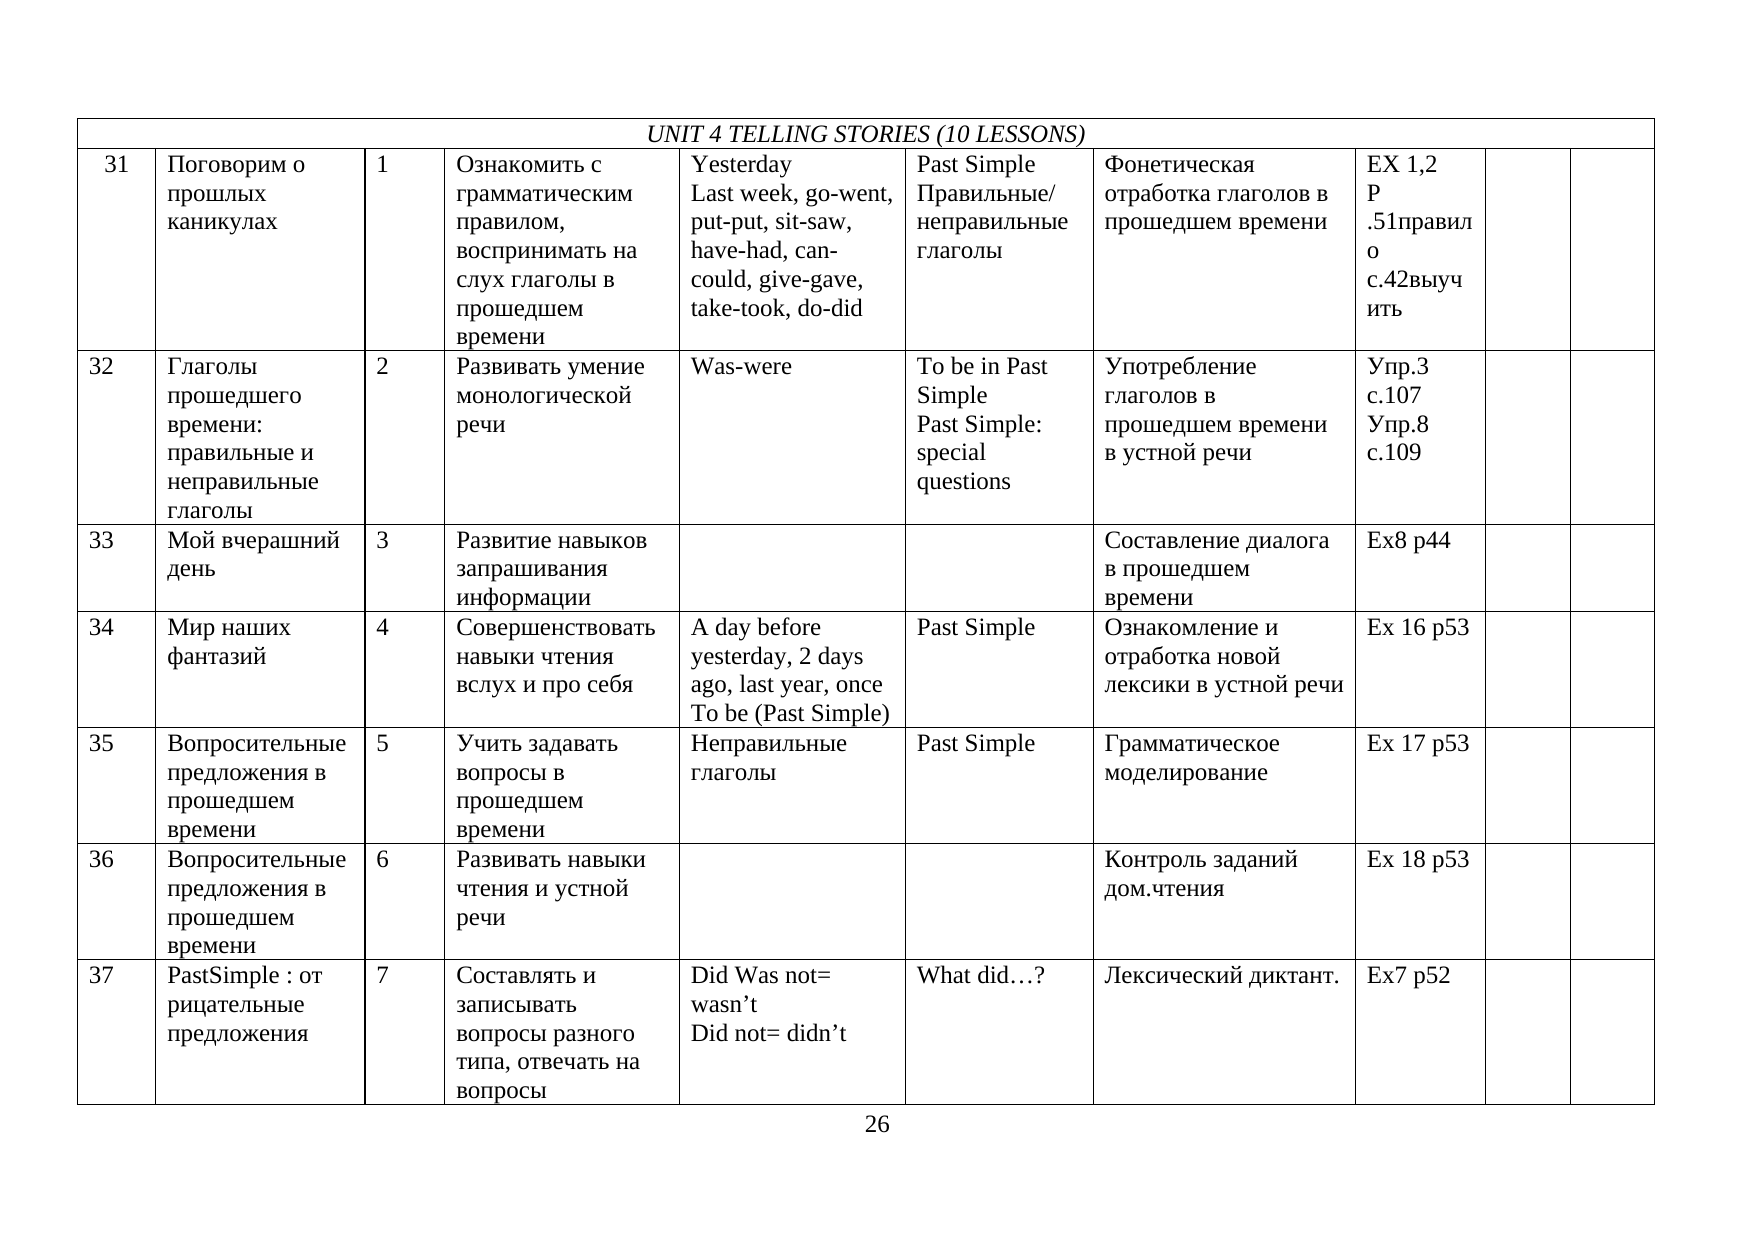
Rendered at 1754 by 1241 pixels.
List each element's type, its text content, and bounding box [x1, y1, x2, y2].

table_cell 35 [78, 728, 155, 843]
table_cell Лексический диктант. [1094, 960, 1355, 1104]
table_cell Упр.3 с.107 Упр.8 с.109 [1356, 351, 1485, 524]
table_cell A day before yesterday, 2 days ago, last year, once To be (Past Simple) [680, 612, 905, 727]
table_cell Yesterday Last week, go-went, put-put, sit-saw, have-had, can- could, give-gave, take-took, do-did [680, 149, 905, 350]
table_cell [1571, 844, 1654, 959]
table_cell [1486, 351, 1570, 524]
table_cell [156, 960, 364, 1104]
table_cell [680, 525, 905, 611]
table_cell UNIT 4 TELLING STORIES (10 LESSONS) [78, 119, 1654, 148]
table_cell Ex 17 p53 [1356, 728, 1485, 843]
table_cell Грамматическое моделирование [1094, 728, 1355, 843]
table_cell Глаголы прошедшего времени: правильные и неправильные глаголы [156, 351, 364, 524]
table_cell 1 [366, 149, 444, 350]
table_cell 4 [366, 612, 444, 727]
table_cell Употребление глаголов в прошедшем времени в устной речи [1094, 351, 1355, 524]
table_cell 31 [78, 149, 155, 350]
table_cell Ex 16 p53 [1356, 612, 1485, 727]
table_cell What did…? [906, 960, 1093, 1104]
table_cell Мой вчерашний день [156, 525, 364, 611]
table_cell [1571, 960, 1654, 1104]
table_cell Развивать навыки чтения и устной речи [445, 844, 679, 959]
table_cell [1571, 351, 1654, 524]
table_cell Составление диалога в прошедшем времени [1094, 525, 1355, 611]
table_cell Развивать умение монологической речи [445, 351, 679, 524]
table_cell [1486, 149, 1570, 350]
table_cell Did Was not= wasn’t Did not= didn’t [680, 960, 905, 1104]
table_cell [1486, 525, 1570, 611]
table_cell [1571, 728, 1654, 843]
table_cell Ознакомить с грамматическим правилом, воспринимать на слух глаголы в прошедшем времени [445, 149, 679, 350]
table_cell Совершенствовать навыки чтения вслух и про себя [445, 612, 679, 727]
table_cell Мир наших фантазий [156, 612, 364, 727]
table_cell Развитие навыков запрашивания информации [445, 525, 679, 611]
table_cell [1486, 844, 1570, 959]
table_cell 36 [78, 844, 155, 959]
table_cell [1571, 612, 1654, 727]
table_cell Учить задавать вопросы в прошедшем времени [445, 728, 679, 843]
table_cell Ex 18 p53 [1356, 844, 1485, 959]
table_cell [1486, 960, 1570, 1104]
table_cell 33 [78, 525, 155, 611]
table_cell Фонетическая отработка глаголов в прошедшем времени [1094, 149, 1355, 350]
table_cell Вопросительные предложения в прошедшем времени [156, 728, 364, 843]
table_cell Ознакомление и отработка новой лексики в устной речи [1094, 612, 1355, 727]
table_cell Past Simple [906, 728, 1093, 843]
table_cell 7 [366, 960, 444, 1104]
table_cell 6 [366, 844, 444, 959]
table_cell [906, 844, 1093, 959]
table_cell 5 [366, 728, 444, 843]
table_cell Past Simple [906, 612, 1093, 727]
table_cell [1571, 525, 1654, 611]
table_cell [445, 960, 679, 1104]
table_cell [1486, 612, 1570, 727]
table_cell 37 [78, 960, 155, 1104]
table_cell Контроль заданий дом.чтения [1094, 844, 1355, 959]
table_cell Was-were [680, 351, 905, 524]
table_cell Поговорим о прошлых каникулах [156, 149, 364, 350]
table_cell 2 [366, 351, 444, 524]
table_cell [680, 844, 905, 959]
table_cell To be in Past Simple Past Simple: special questions [906, 351, 1093, 524]
table_cell Вопросительные предложения в прошедшем времени [156, 844, 364, 959]
table_cell Ex7 p52 [1356, 960, 1485, 1104]
table_cell 34 [78, 612, 155, 727]
table_cell Неправильные глаголы [680, 728, 905, 843]
table_cell [1571, 149, 1654, 350]
table_cell Ex8 p44 [1356, 525, 1485, 611]
table_cell 3 [366, 525, 444, 611]
table_cell [906, 525, 1093, 611]
table_cell 32 [78, 351, 155, 524]
table_cell EX 1,2 P.51правило с.42выучить [1356, 149, 1485, 350]
table_cell Past Simple Правильные/ неправильные глаголы [906, 149, 1093, 350]
table_cell [1486, 728, 1570, 843]
